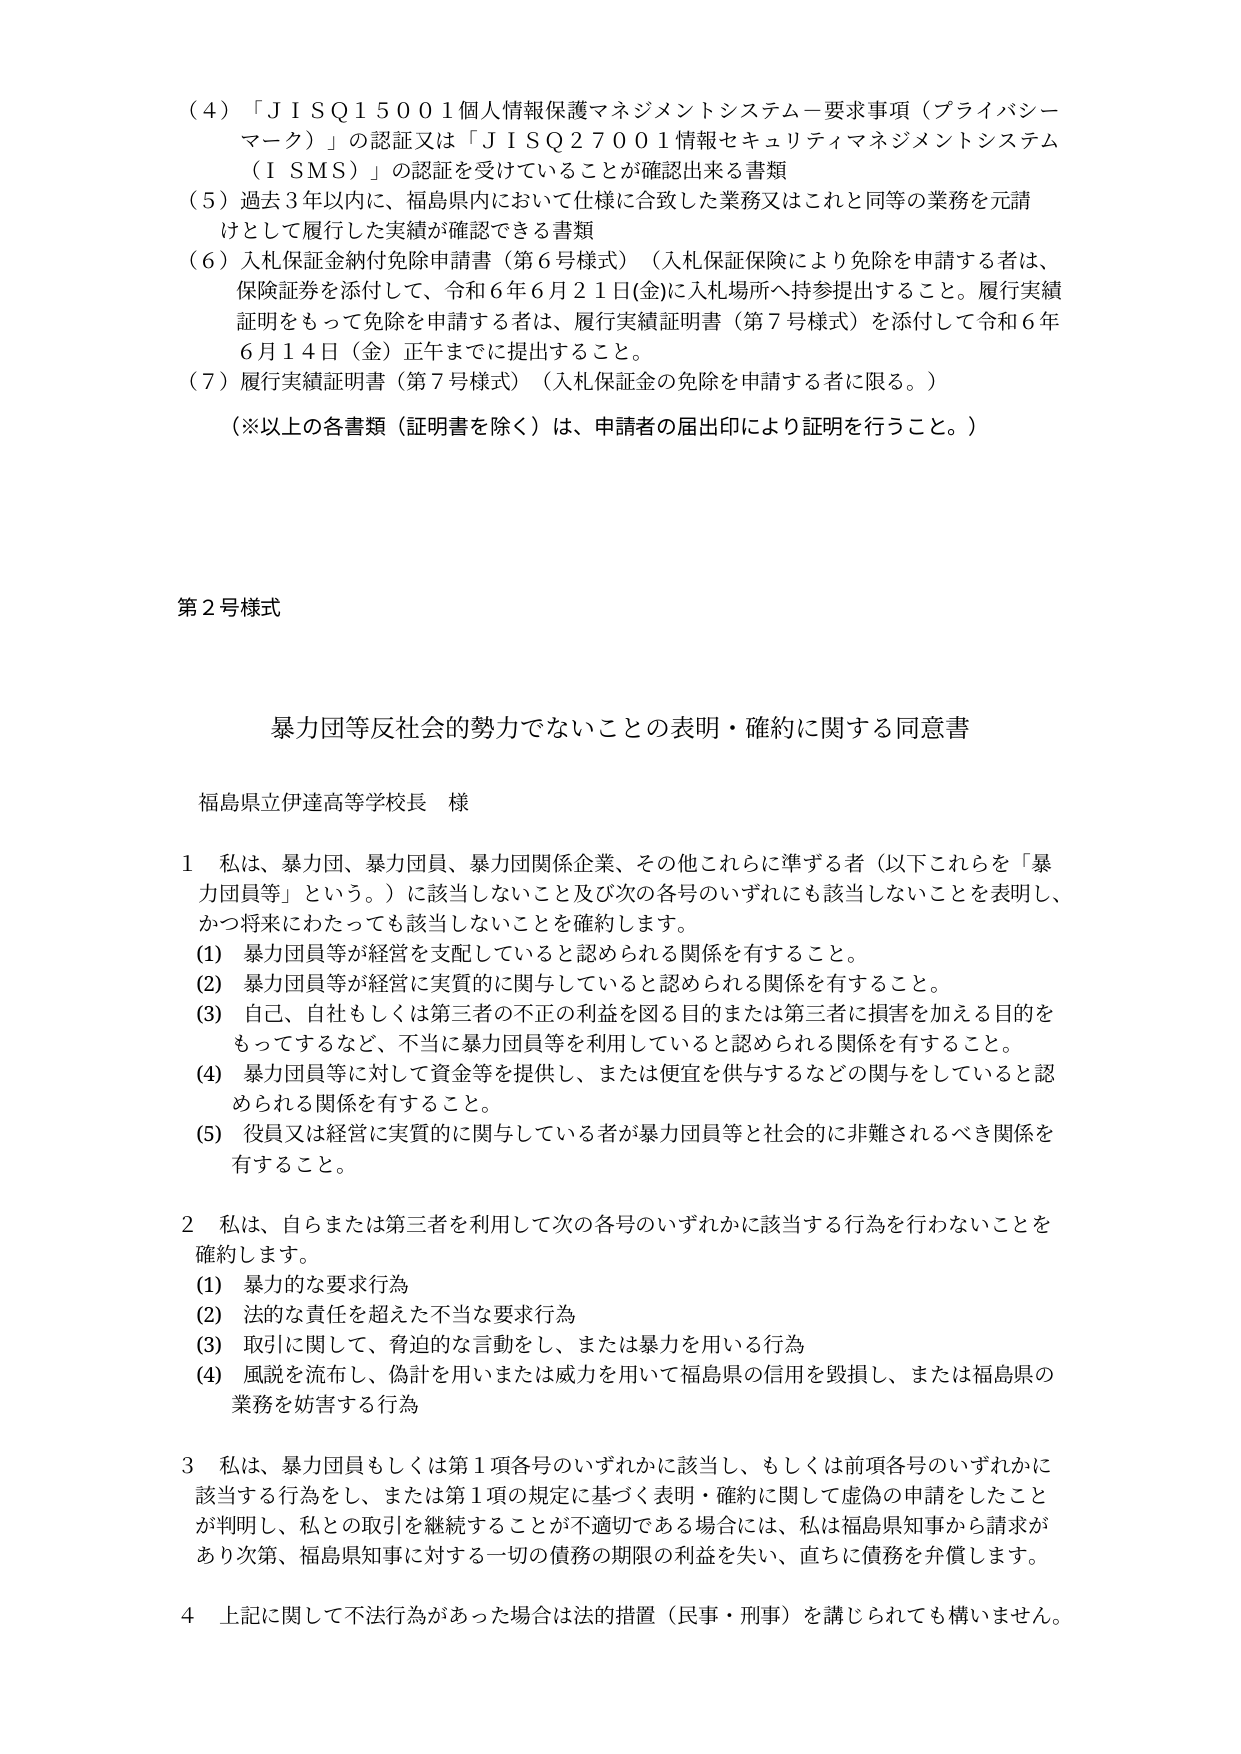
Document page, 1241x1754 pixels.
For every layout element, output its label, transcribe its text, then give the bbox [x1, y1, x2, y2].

text (5) 役員又は経営に実質的に関与している者が暴力団員等と社会的に非難されるべき関係を有すること。 [196, 1118, 1063, 1178]
text （７）履行実績証明書（第７号様式）（入札保証金の免除を申請する者に限る。） [177, 365, 1063, 395]
text (1) 暴力的な要求行為 [196, 1268, 1063, 1298]
text ４ 上記に関して不法行為があった場合は法的措置（民事・刑事）を講じられても構いません。 [177, 1599, 1063, 1629]
text 暴力団等反社会的勢力でないことの表明・確約に関する同意書 [177, 696, 1063, 757]
text （４）「ＪＩＳＱ１５００１個人情報保護マネジメントシステム－要求事項（プライバシーマーク）」の認証又は「ＪＩＳＱ２７００１情報セキュリティマネジメントシステム（Ｉ ＳＭＳ）」の認証を受けていることが確認出来る書類 [177, 94, 1063, 184]
text （６）入札保証金納付免除申請書（第６号様式）（入札保証保険により免除を申請する者は、保険証券を添付して、令和６年６月２１日(金)に入札場所へ持参提出すること。履行実績証明をもって免除を申請する者は、履行実績証明書（第７号様式）を添付して令和６年６月１４日（金）正午までに提出すること。 [177, 245, 1063, 365]
text ３ 私は、暴力団員もしくは第１項各号のいずれかに該当し、もしくは前項各号のいずれかに 該当する行為をし、または第１項の規定に基づく表明・確約に関して虚偽の申請をしたことが判明し、私との取引を継続することが不適切である場合には、私は福島県知事から請求があり次第、福島県知事に対する一切の債務の期限の利益を失い、直ちに債務を弁償します。 [177, 1449, 1063, 1569]
text １ 私は、暴力団、暴力団員、暴力団関係企業、その他これらに準ずる者（以下これらを「暴力団員等」という。）に該当しないこと及び次の各号のいずれにも該当しないことを表明し、かつ将来にわたっても該当しないことを確約します。 [177, 847, 1063, 937]
text (1) 暴力団員等が経営を支配していると認められる関係を有すること。 [196, 937, 1063, 967]
text けとして履行した実績が確認できる書類 [177, 215, 1063, 245]
text （※以上の各書類（証明書を除く）は、申請者の届出印により証明を行うこと。） [177, 395, 1063, 456]
text 福島県立伊達高等学校長 様 [177, 787, 1063, 817]
text （５）過去３年以内に、福島県内において仕様に合致した業務又はこれと同等の業務を元請 [177, 184, 1063, 215]
text (2) 暴力団員等が経営に実質的に関与していると認められる関係を有すること。 [196, 967, 1063, 997]
text (3) 取引に関して、脅迫的な言動をし、または暴力を用いる行為 [196, 1328, 1063, 1359]
text (3) 自己、自社もしくは第三者の不正の利益を図る目的または第三者に損害を加える目的をもってするなど、不当に暴力団員等を利用していると認められる関係を有すること。 [196, 997, 1063, 1058]
text 第２号様式 [177, 576, 1063, 636]
text (4) 風説を流布し、偽計を用いまたは威力を用いて福島県の信用を毀損し、または福島県の業務を妨害する行為 [196, 1359, 1063, 1419]
text (4) 暴力団員等に対して資金等を提供し、または便宜を供与するなどの関与をしていると認められる関係を有すること。 [196, 1058, 1063, 1118]
text ２ 私は、自らまたは第三者を利用して次の各号のいずれかに該当する行為を行わないことを確約します。 [177, 1208, 1063, 1268]
text (2) 法的な責任を超えた不当な要求行為 [196, 1298, 1063, 1328]
